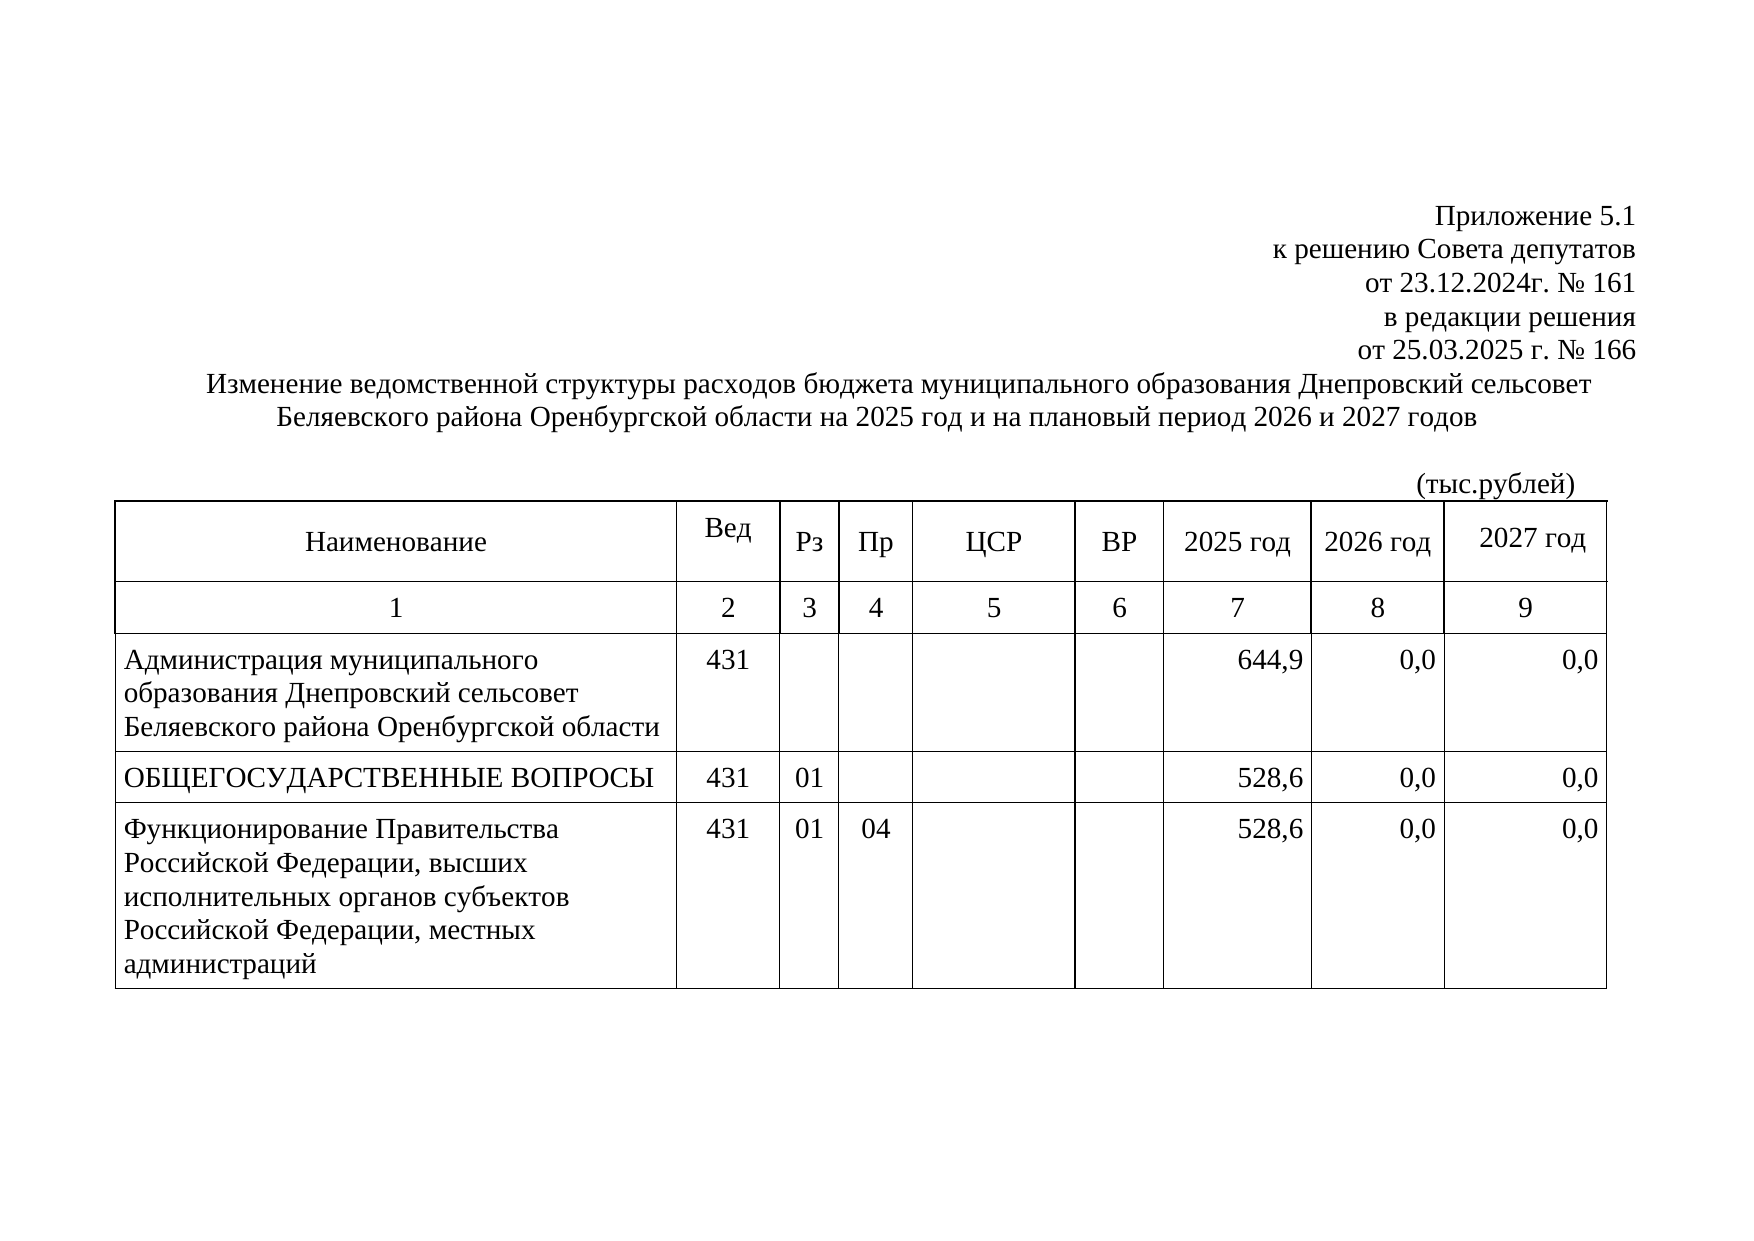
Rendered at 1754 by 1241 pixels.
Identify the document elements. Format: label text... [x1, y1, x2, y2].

table_header [116, 582, 676, 633]
table_header [1076, 502, 1163, 581]
text от 25.03.2025 г. № 166 [679, 332, 1636, 366]
table_cell ОБЩЕГОСУДАРСТВЕННЫЕ ВОПРОСЫ [116, 752, 676, 802]
table_cell [839, 752, 912, 802]
table_cell [913, 803, 1074, 988]
table_cell [913, 634, 1074, 751]
table_header [913, 502, 1074, 581]
table_header [677, 582, 779, 633]
table_header [913, 582, 1074, 633]
table_header [116, 502, 676, 581]
table_cell 01 [780, 803, 838, 988]
table_cell Функционирование Правительства Российской Федерации, высших исполнительных органов субъектов Российской Федерации, местных администраций [116, 803, 676, 988]
table_cell [1076, 803, 1163, 988]
table_cell 528,6 [1164, 752, 1311, 802]
table_header [1164, 502, 1310, 581]
table_cell 431 [677, 803, 779, 988]
table_header [677, 502, 779, 581]
table_header [840, 582, 912, 633]
table_cell [780, 634, 838, 751]
table_cell 644,9 [1164, 634, 1311, 751]
table_cell 01 [780, 752, 838, 802]
table_cell 431 [677, 752, 779, 802]
table_header [1445, 502, 1606, 581]
table_cell 0,0 [1445, 634, 1606, 751]
table_cell 431 [677, 634, 779, 751]
table_cell 0,0 [1445, 752, 1606, 802]
text к решению Совета депутатов [118, 232, 1636, 265]
table_cell 0,0 [1445, 803, 1606, 988]
table_cell [1076, 634, 1163, 751]
table_header [1312, 582, 1443, 633]
table_cell [913, 752, 1074, 802]
table_cell 0,0 [1312, 752, 1444, 802]
table_header [1164, 582, 1310, 633]
table_cell 0,0 [1312, 634, 1444, 751]
table_header [1445, 582, 1606, 633]
table_header [840, 502, 912, 581]
table_cell 0,0 [1312, 803, 1444, 988]
text в редакции решения [118, 299, 1636, 332]
table_header [781, 502, 838, 581]
text Изменение ведомственной структуры расходов бюджета муниципального образования Днепровский сельсовет Беляевского района Оренбургской области на 2025 год и на плановый период 2026 и 2027 годов [118, 366, 1636, 433]
text (тыс.рублей) [118, 466, 1636, 500]
table_cell [1076, 752, 1163, 802]
table_header [1076, 582, 1163, 633]
table_header [1312, 502, 1443, 581]
table_cell 04 [839, 803, 912, 988]
table_header [781, 582, 838, 633]
table_cell 528,6 [1164, 803, 1311, 988]
table_cell [839, 634, 912, 751]
table_cell Администрация муниципального образования Днепровский сельсовет Беляевского района Оренбургской области [116, 634, 676, 751]
text Приложение 5.1 [118, 198, 1636, 232]
text от 23.12.2024г. № 161 [118, 265, 1636, 299]
